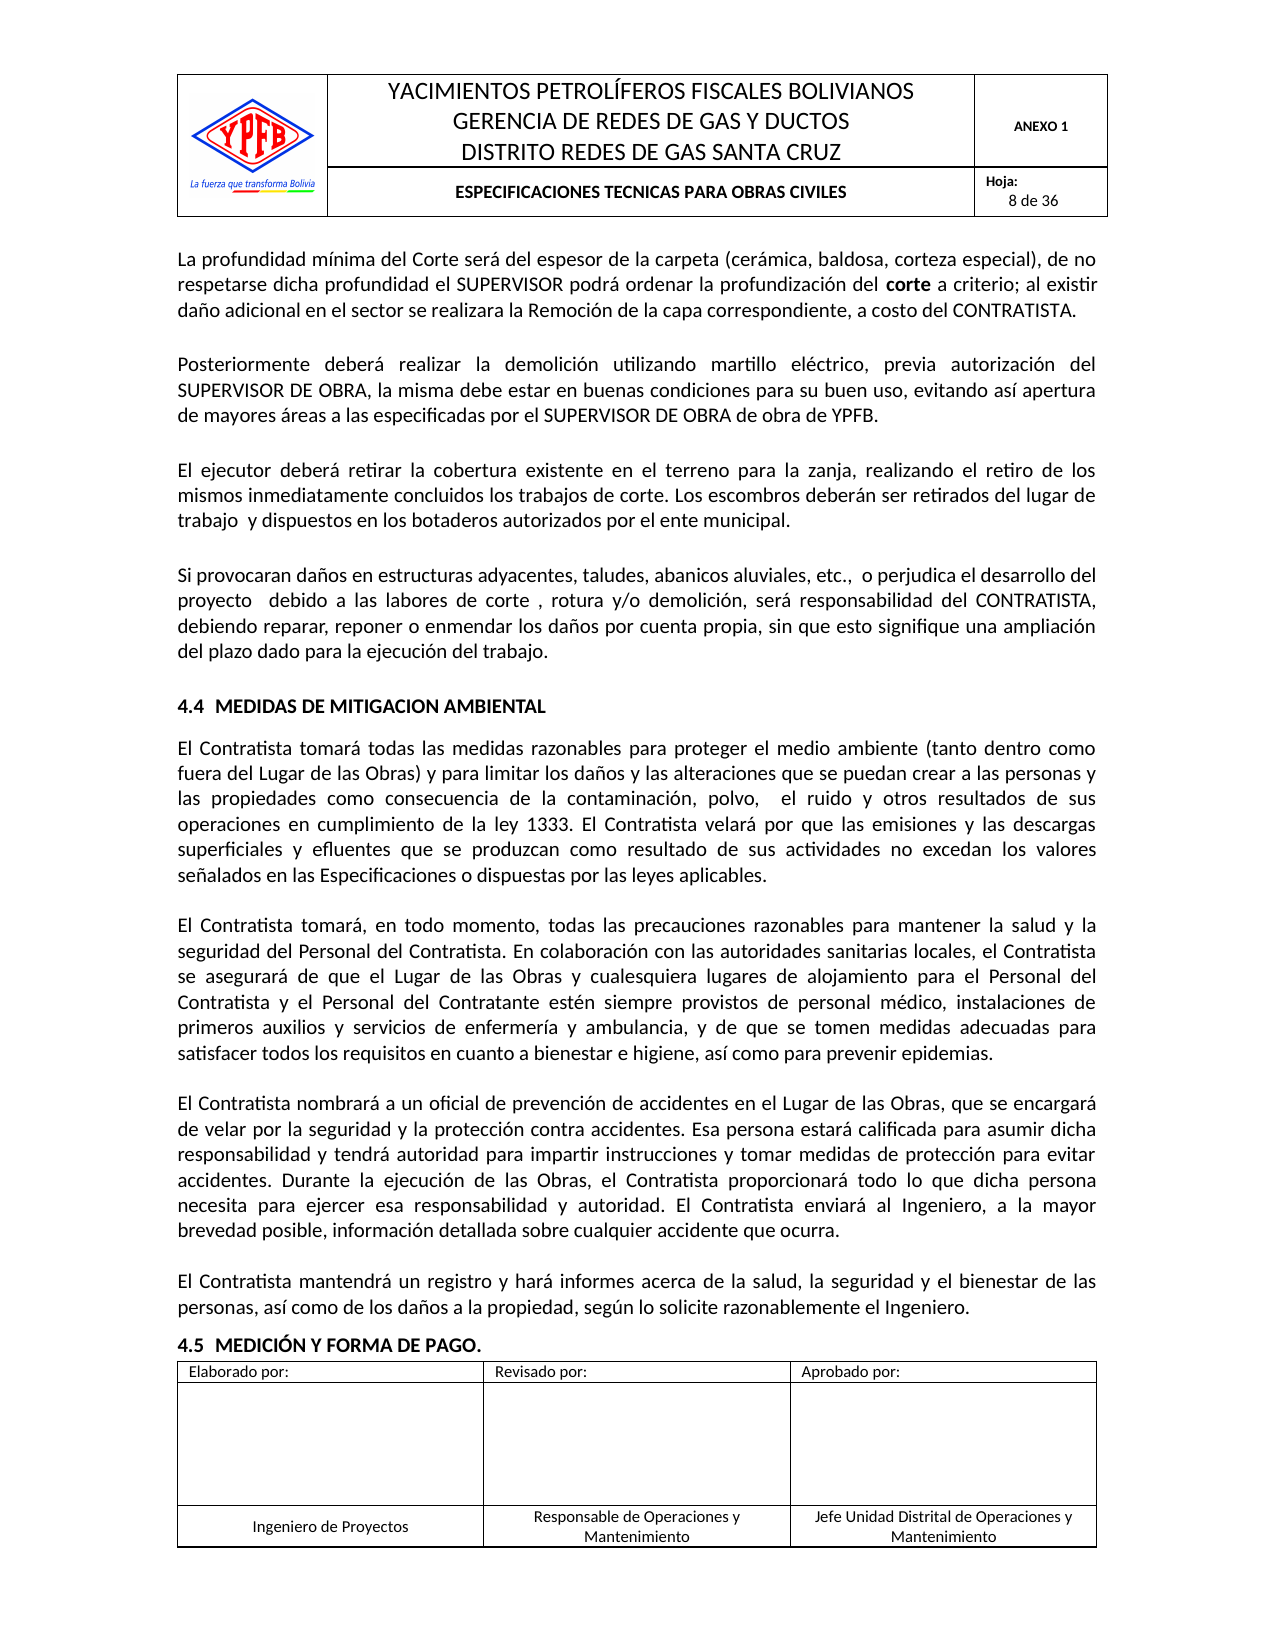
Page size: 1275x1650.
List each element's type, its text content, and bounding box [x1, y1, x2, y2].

text Posteriormente deberá realizar la demolición utilizando martillo eléctrico, previa autorización del SUPERVISOR DE OBRA, la misma debe estar en buenas condiciones para su buen uso, evitando así apertura de mayores áreas a las especificadas por el SUPERVISOR DE OBRA de obra de YPFB. [177, 351, 1098, 428]
text El Contratista tomará, en todo momento, todas las precauciones razonables para mantener la salud y la seguridad del Personal del Contratista. En colaboración con las autoridades sanitarias locales, el Contratista se asegurará de que el Lugar de las Obras y cualesquiera lugares de alojamiento para el Personal del Contratista y el Personal del Contratante estén siempre provistos de personal médico, instalaciones de primeros auxilios y servicios de enfermería y ambulancia, y de que se tomen medidas adecuadas para satisfacer todos los requisitos en cuanto a bienestar e higiene, así como para prevenir epidemias. [177, 913, 1098, 1065]
text El ejecutor deberá retirar la cobertura existente en el terreno para la zanja, realizando el retiro de los mismos inmediatamente concluidos los trabajos de corte. Los escombros deberán ser retirados del lugar de trabajo y dispuestos en los botaderos autorizados por el ente municipal. [177, 457, 1098, 533]
list MEDIDAS DE MITIGACION AMBIENTAL [177, 693, 1098, 718]
list MEDICIÓN Y FORMA DE PAGO. [177, 1332, 1098, 1357]
text El Contratista tomará todas las medidas razonables para proteger el medio ambiente (tanto dentro como fuera del Lugar de las Obras) y para limitar los daños y las alteraciones que se puedan crear a las personas y las propiedades como consecuencia de la contaminación, polvo, el ruido y otros resultados de sus operaciones en cumplimiento de la ley 1333. El Contratista velará por que las emisiones y las descargas superficiales y efluentes que se produzcan como resultado de sus actividades no excedan los valores señalados en las Especificaciones o dispuestas por las leyes aplicables. [177, 735, 1098, 887]
text El Contratista nombrará a un oficial de prevención de accidentes en el Lugar de las Obras, que se encargará de velar por la seguridad y la protección contra accidentes. Esa persona estará calificada para asumir dicha responsabilidad y tendrá autoridad para impartir instrucciones y tomar medidas de protección para evitar accidentes. Durante la ejecución de las Obras, el Contratista proporcionará todo lo que dicha persona necesita para ejercer esa responsabilidad y autoridad. El Contratista enviará al Ingeniero, a la mayor brevedad posible, información detallada sobre cualquier accidente que ocurra. [177, 1091, 1098, 1243]
picture [188, 93, 316, 198]
text El Contratista mantendrá un registro y hará informes acerca de la salud, la seguridad y el bienestar de las personas, así como de los daños a la propiedad, según lo solicite razonablemente el Ingeniero. [177, 1268, 1098, 1319]
text Si provocaran daños en estructuras adyacentes, taludes, abanicos aluviales, etc., o perjudica el desarrollo del proyecto debido a las labores de corte , rotura y/o demolición, será responsabilidad del CONTRATISTA, debiendo reparar, reponer o enmendar los daños por cuenta propia, sin que esto signifique una ampliación del plazo dado para la ejecución del trabajo. [177, 562, 1098, 664]
text La profundidad mínima del Corte será del espesor de la carpeta (cerámica, baldosa, corteza especial), de no respetarse dicha profundidad el SUPERVISOR podrá ordenar la profundización del corte a criterio; al existir daño adicional en el sector se realizara la Remoción de la capa correspondiente, a costo del CONTRATISTA. [177, 246, 1098, 322]
